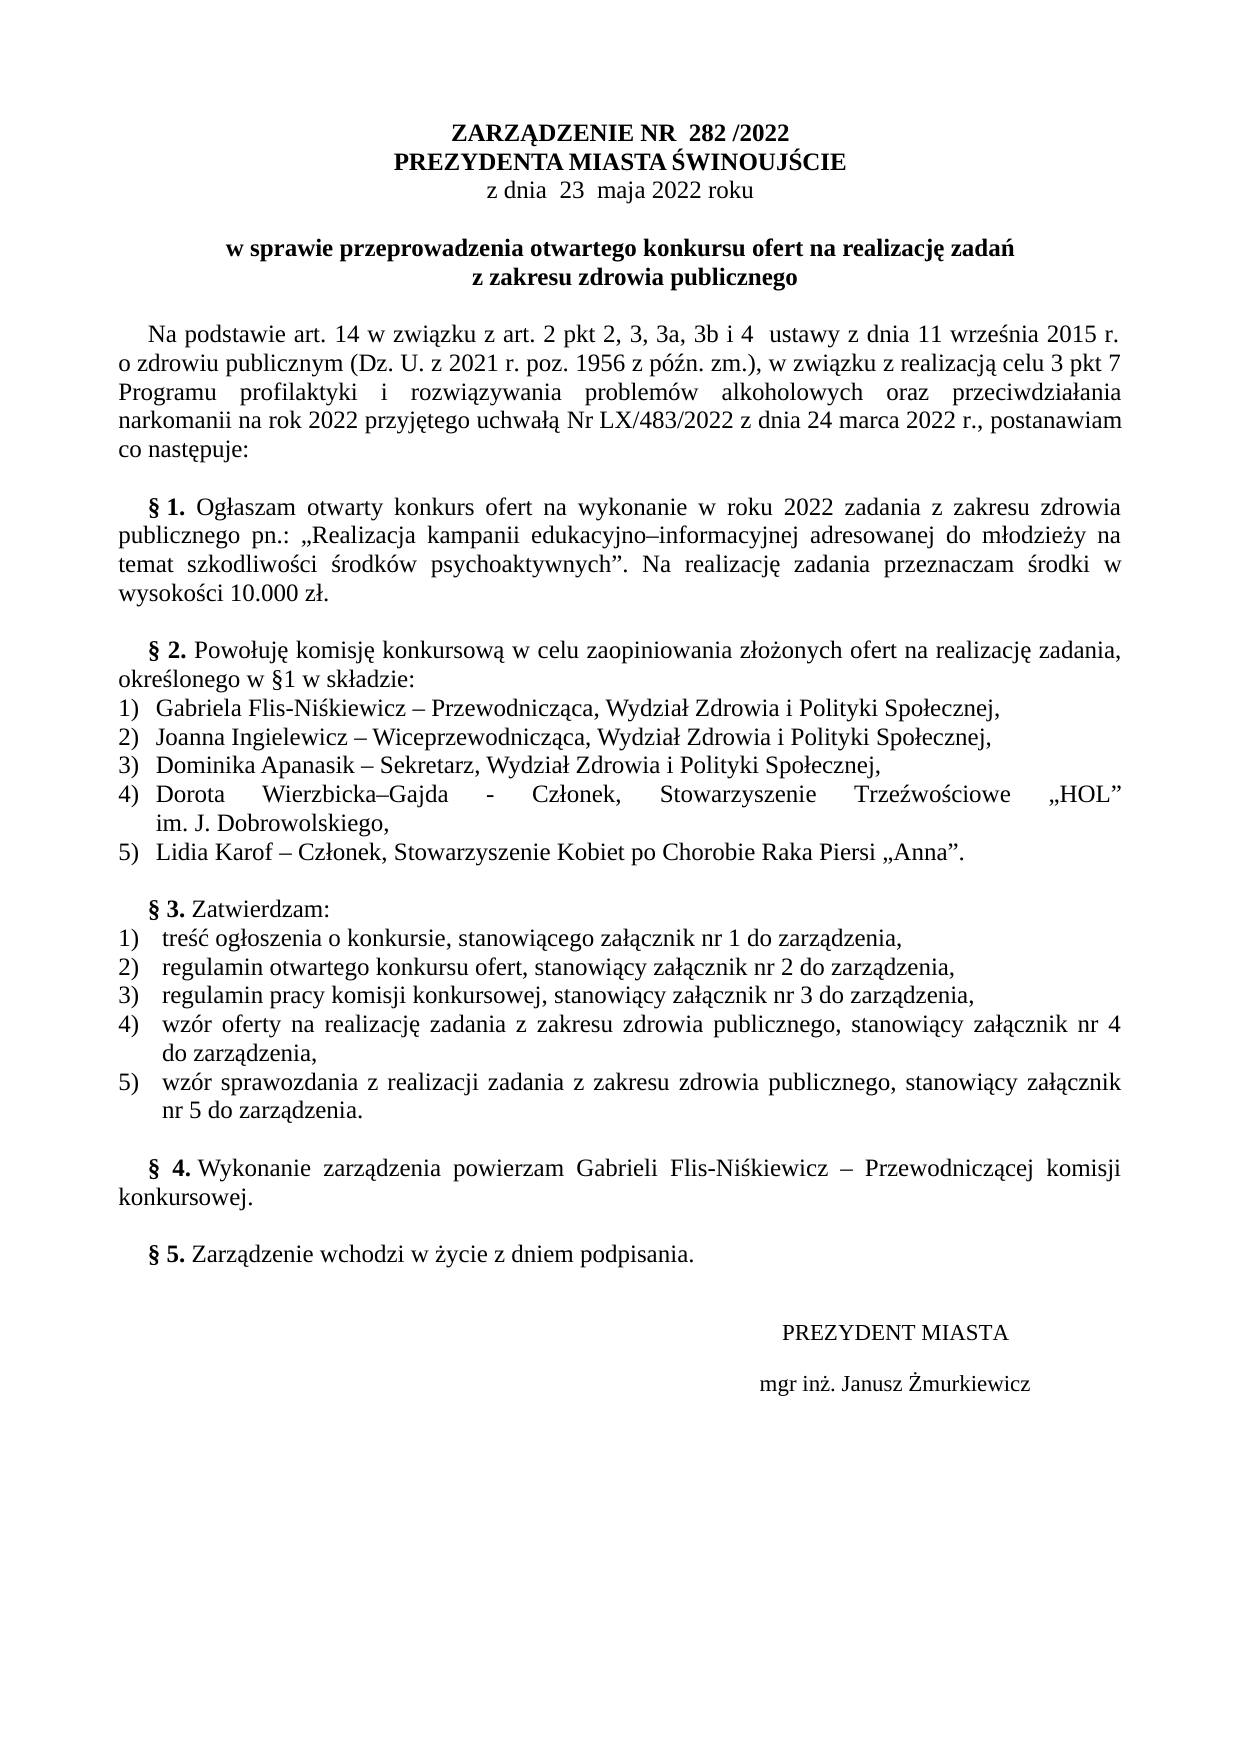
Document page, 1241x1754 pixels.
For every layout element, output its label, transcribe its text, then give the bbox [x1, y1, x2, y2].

text mgr inż. Janusz Żmurkiewicz [708, 1370, 1122, 1397]
text PREZYDENT MIASTA [708, 1319, 1122, 1346]
text PREZYDENTA MIASTA ŚWINOUJŚCIE [118, 147, 1122, 176]
text § 3. Zatwierdzam: [148, 894, 1122, 923]
list Joanna Ingielewicz – Wiceprzewodnicząca, Wydział Zdrowia i Polityki Społecznej, [118, 722, 1122, 751]
text § 5. Zarządzenie wchodzi w życie z dniem podpisania. [148, 1239, 1122, 1268]
text z zakresu zdrowia publicznego [118, 262, 1122, 291]
text § 4. Wykonanie zarządzenia powierzam Gabrieli Flis-Niśkiewicz – Przewodniczącej komisji konkursowej. [118, 1153, 1122, 1211]
list Gabriela Flis-Niśkiewicz – Przewodnicząca, Wydział Zdrowia i Polityki Społecznej, [118, 693, 1122, 722]
text w sprawie przeprowadzenia otwartego konkursu ofert na realizację zadań [118, 233, 1122, 262]
list Dominika Apanasik – Sekretarz, Wydział Zdrowia i Polityki Społecznej, [118, 751, 1122, 779]
text § 2. Powołuję komisję konkursową w celu zaopiniowania złożonych ofert na realizację zadania, określonego w §1 w składzie: [118, 636, 1122, 693]
text ZARZĄDZENIE NR 282 /2022 [118, 118, 1122, 147]
text z dnia 23 maja 2022 roku [118, 176, 1122, 204]
list regulamin pracy komisji konkursowej, stanowiący załącznik nr 3 do zarządzenia, [118, 981, 1122, 1009]
text § 1. Ogłaszam otwarty konkurs ofert na wykonanie w roku 2022 zadania z zakresu zdrowia publicznego pn.: „Realizacja kampanii edukacyjno–informacyjnej adresowanej do młodzieży na temat szkodliwości środków psychoaktywnych”. Na realizację zadania przeznaczam środki w wysokości 10.000 zł. [118, 492, 1122, 607]
list regulamin otwartego konkursu ofert, stanowiący załącznik nr 2 do zarządzenia, [118, 952, 1122, 981]
list Lidia Karof – Członek, Stowarzyszenie Kobiet po Chorobie Raka Piersi „Anna”. [118, 837, 1122, 866]
list Dorota Wierzbicka–Gajda - Członek, Stowarzyszenie Trzeźwościowe „HOL” im. J. Dobrowolskiego, [118, 779, 1122, 837]
list treść ogłoszenia o konkursie, stanowiącego załącznik nr 1 do zarządzenia, [118, 923, 1122, 952]
text Na podstawie art. 14 w związku z art. 2 pkt 2, 3, 3a, 3b i 4 ustawy z dnia 11 września 2015 r. o zdrowiu publicznym (Dz. U. z 2021 r. poz. 1956 z późn. zm.), w związku z realizacją celu 3 pkt 7 Programu profilaktyki i rozwiązywania problemów alkoholowych oraz przeciwdziałania narkomanii na rok 2022 przyjętego uchwałą Nr LX/483/2022 z dnia 24 marca 2022 r., postanawiam co następuje: [118, 319, 1122, 463]
list wzór sprawozdania z realizacji zadania z zakresu zdrowia publicznego, stanowiący załącznik nr 5 do zarządzenia. [118, 1067, 1122, 1124]
list wzór oferty na realizację zadania z zakresu zdrowia publicznego, stanowiący załącznik nr 4 do zarządzenia, [118, 1009, 1122, 1067]
